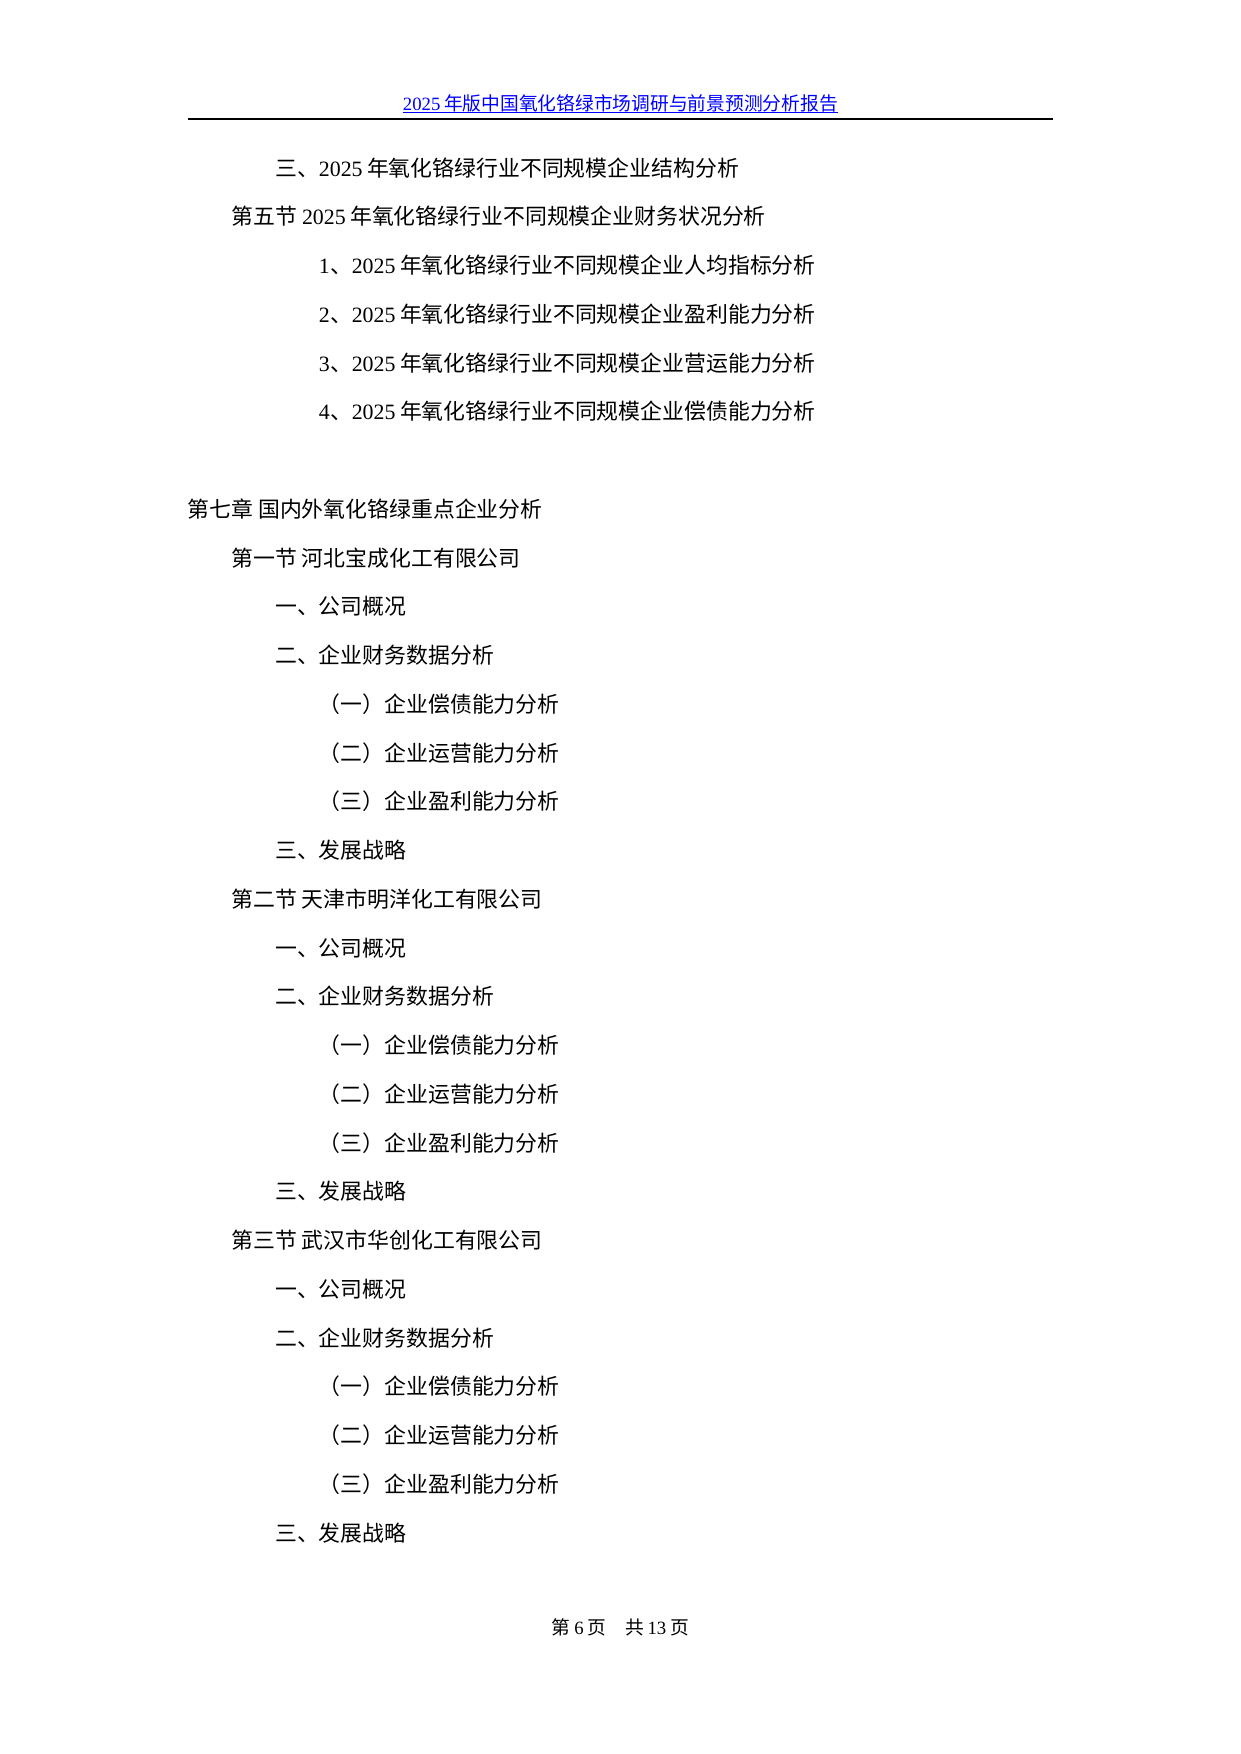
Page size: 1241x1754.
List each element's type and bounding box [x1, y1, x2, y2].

text [187, 150, 1053, 1548]
